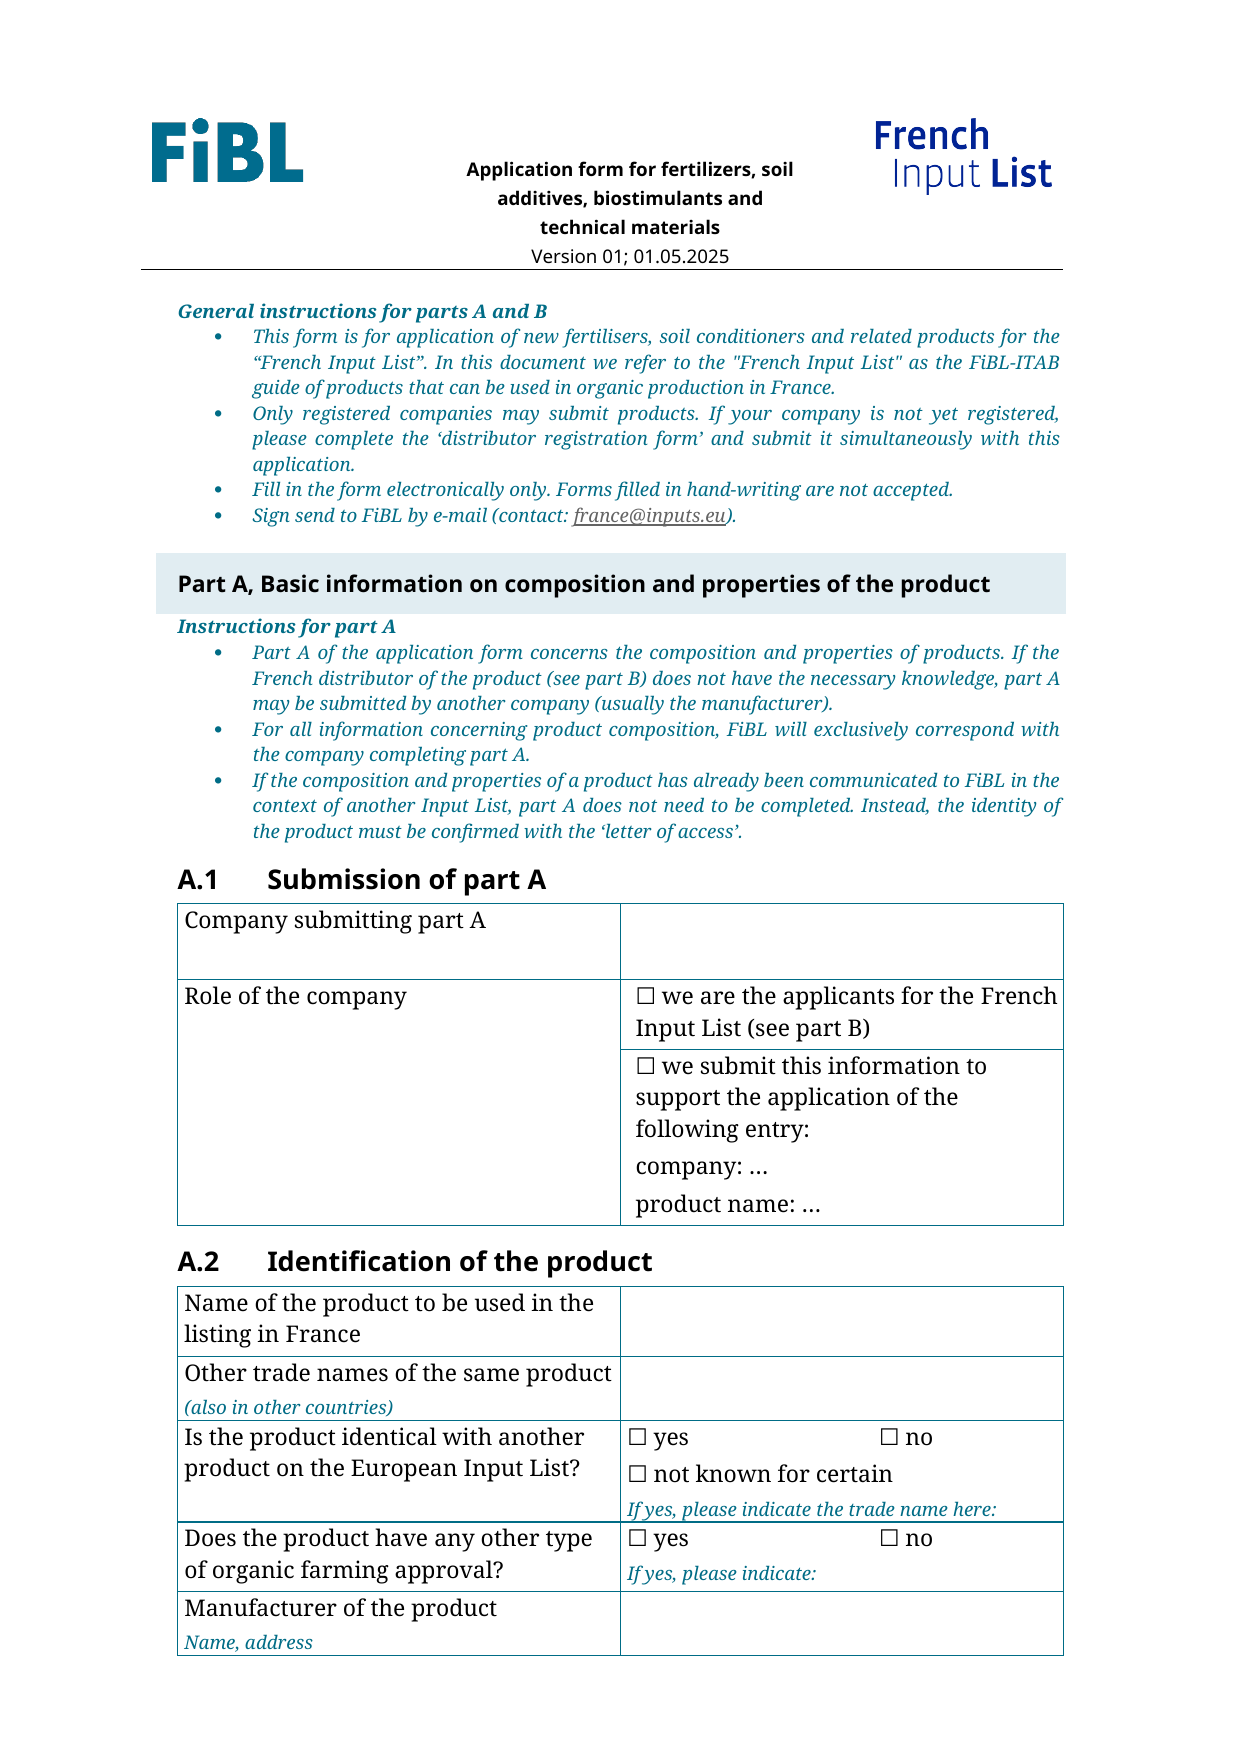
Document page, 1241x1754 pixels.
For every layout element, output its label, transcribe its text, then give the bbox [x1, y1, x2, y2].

picture [1036, 358, 1042, 366]
table_cell [621, 1592, 1063, 1655]
list Only registered companies may submit products. If your company is not yet registered, please complete the ‘distributor registration form’ and submit it simultaneously with this application. [215, 400, 1063, 477]
table_cell Does the product have any other type of organic farming approval? [178, 1523, 620, 1591]
list Fill in the form electronically only. Forms filled in hand-writing are not accepted. [215, 477, 1063, 502]
table_cell yes no not known for certain If yes, please indicate the trade name here: [621, 1421, 1063, 1521]
table_cell Is the product identical with another product on the European Input List? [178, 1421, 620, 1521]
table_header Name of the product to be used in the listing in France [178, 1287, 620, 1356]
table_cell Manufacturer of the product Name, address [178, 1592, 620, 1655]
list This form is for application of new fertilisers, soil conditioners and related products for the “French Input List”. In this document we refer to the "French Input List" as the FiBL-ITAB guide of products that can be used in organic production in France. [215, 324, 1063, 400]
table_header [621, 1287, 1063, 1356]
table_cell yes no If yes, please indicate: [621, 1523, 1063, 1591]
table_cell we are the applicants for the French Input List (see part B) [621, 980, 1063, 1049]
picture [875, 118, 1052, 195]
picture [234, 158, 247, 170]
text General instructions for parts A and B [177, 298, 1063, 324]
text Part A, Basic information on composition and properties of the product [169, 566, 1054, 601]
list A.1 Submission of part A [177, 860, 1063, 897]
picture [298, 648, 305, 657]
list If the composition and properties of a product has already been communicated to FiBL in the context of another Input List, part A does not need to be completed. Instead, the identity of the product must be confirmed with the ‘letter of access’. [215, 767, 1063, 843]
table_cell [621, 1357, 1063, 1420]
table_cell Role of the company [178, 980, 620, 1225]
text Instructions for part A [177, 614, 1063, 639]
table_cell we submit this information to support the application of the following entry: company: … product name: … [621, 1050, 1063, 1225]
picture [1048, 674, 1055, 683]
table_header [621, 904, 1063, 979]
table_cell Other trade names of the same product (also in other countries) [178, 1357, 620, 1420]
picture [152, 118, 304, 182]
table_header Company submitting part A [178, 904, 620, 979]
list For all information concerning product composition, FiBL will exclusively correspond with the company completing part A. [215, 716, 1063, 767]
picture [234, 135, 242, 146]
list A.2 Identification of the product [177, 1243, 1063, 1280]
list Part A of the application form concerns the composition and properties of products. If the French distributor of the product (see part B) does not have the necessary knowledge, part A may be submitted by another company (usually the manufacturer). [215, 639, 1063, 716]
list Sign send to FiBL by e-mail (contact: france@inputs.eu). [215, 502, 1063, 528]
